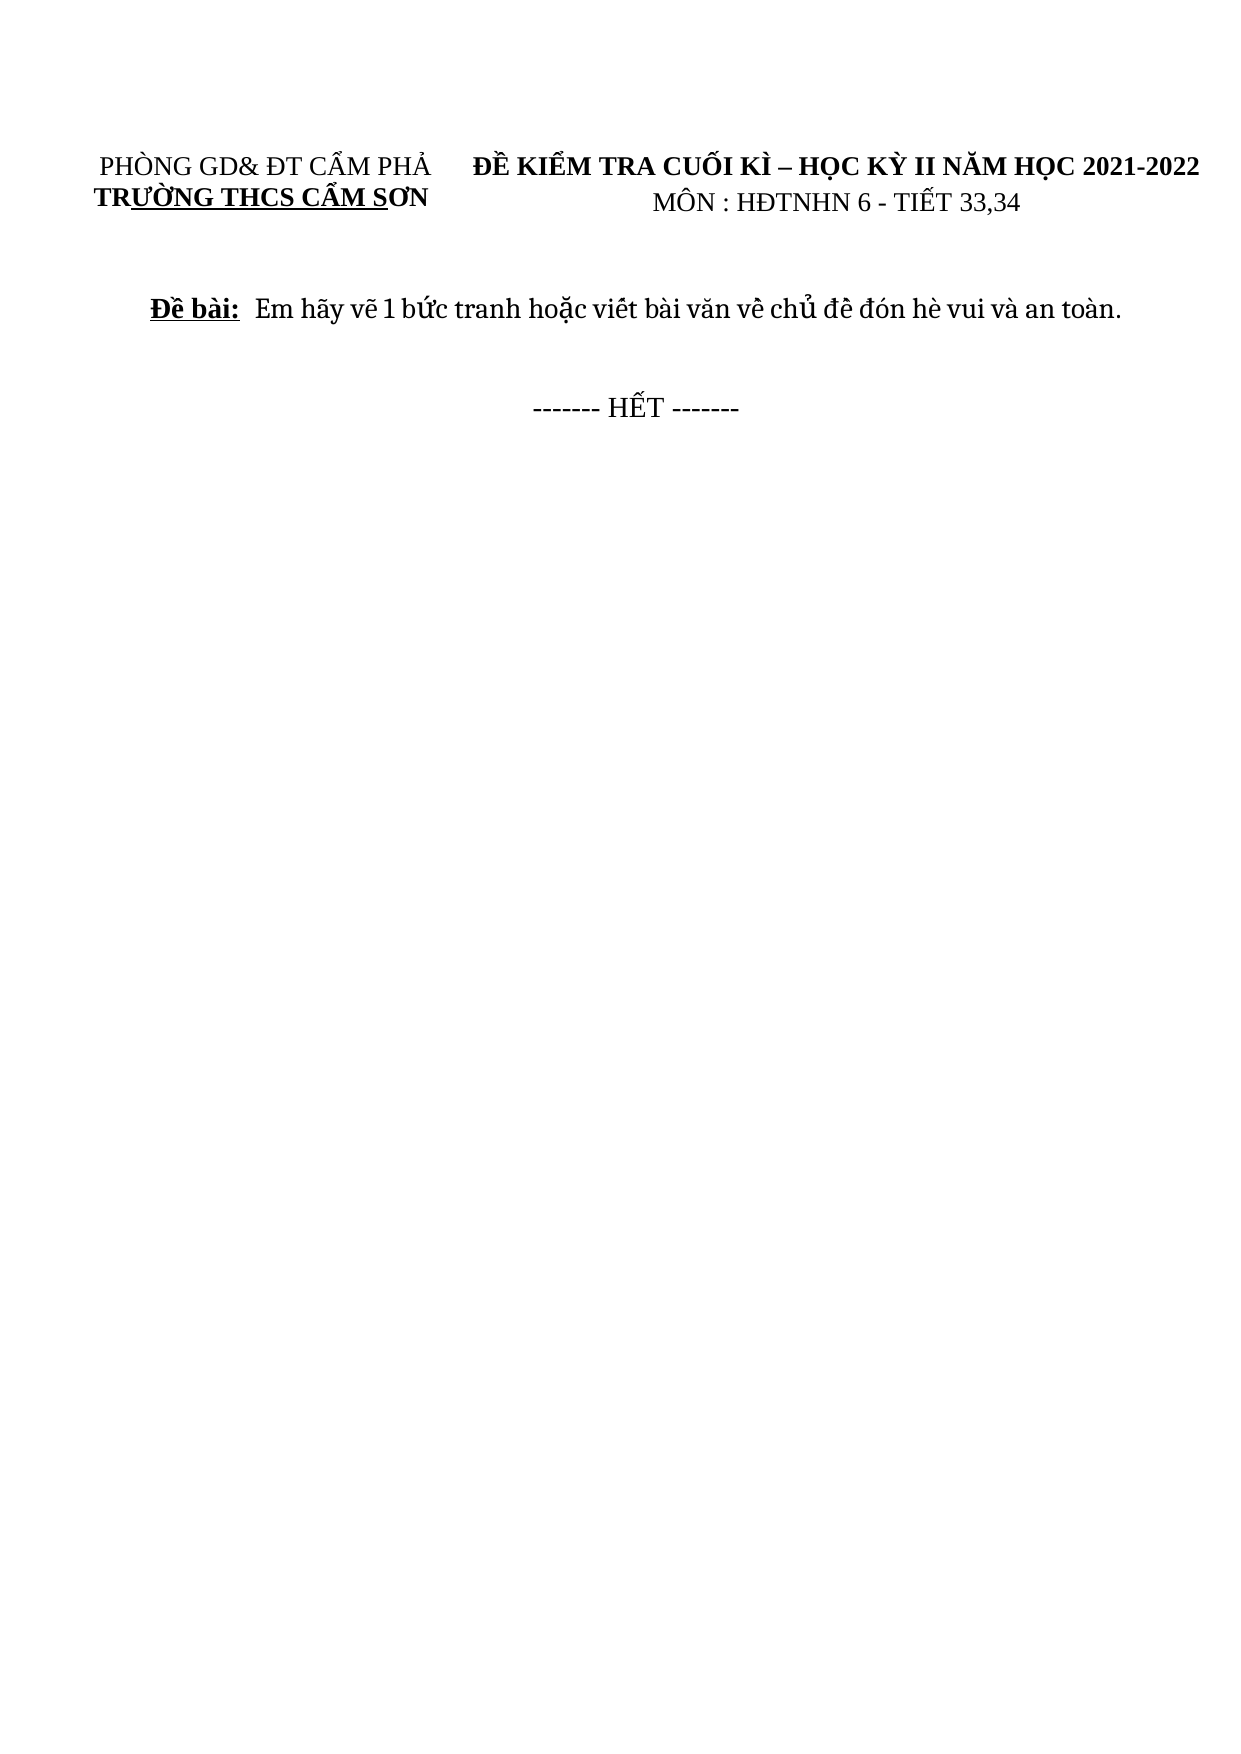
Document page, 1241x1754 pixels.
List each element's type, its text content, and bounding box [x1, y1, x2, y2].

table_header PHÒNG GD& ĐT CẨM PHẢ TRƯỜNG THCS CẨM SƠN [61, 150, 461, 291]
table_header ĐỀ KIỂM TRA CUỐI KÌ – HỌC KỲ II NĂM HỌC 2021-2022 MÔN : HĐTNHN 6 - TIẾT 33,34 [461, 150, 1211, 291]
text ------- HẾT ------- [150, 390, 1122, 423]
text Đề bài: Em hãy vẽ 1 bức tranh hoặc viết bài văn về chủ đề đón hè vui và an toàn. [150, 291, 1166, 325]
